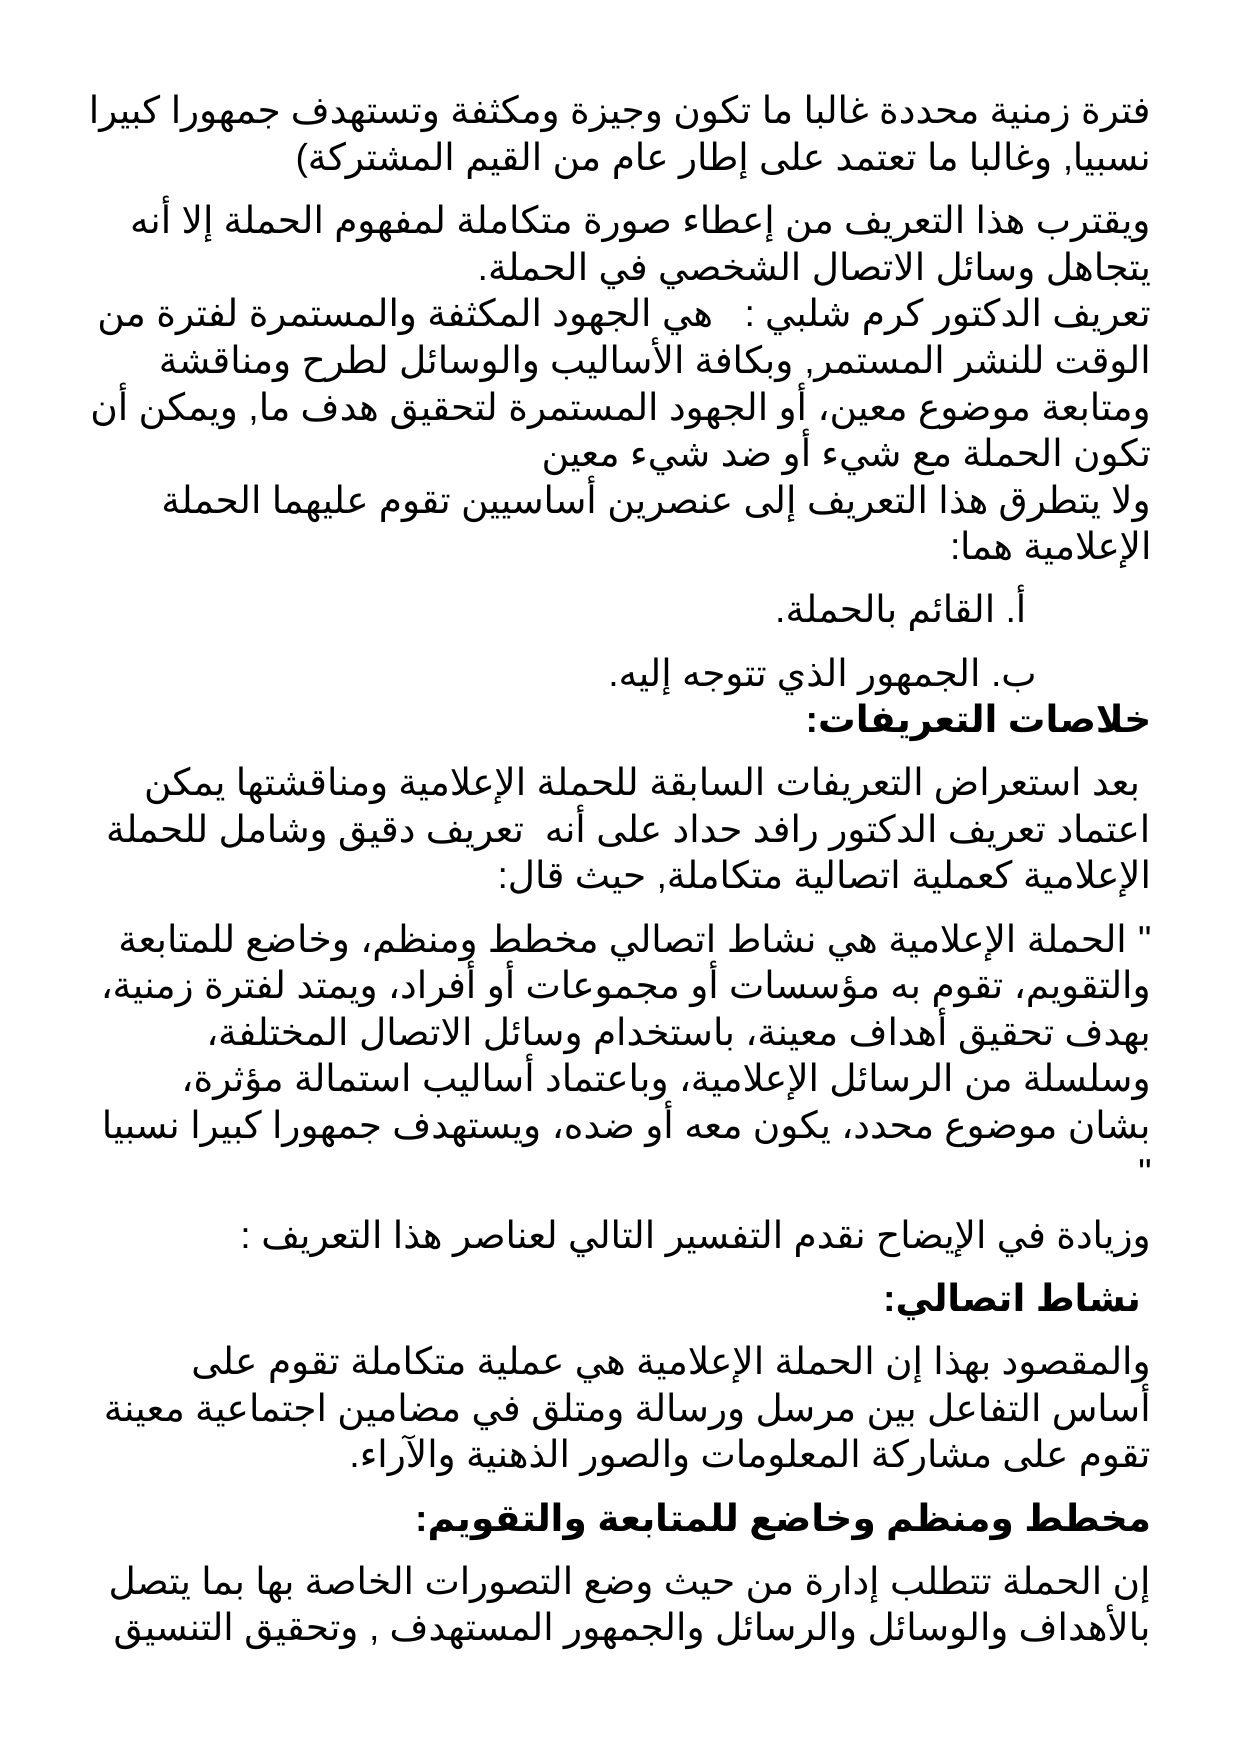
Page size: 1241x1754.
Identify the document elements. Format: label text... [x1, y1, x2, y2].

text أ‌. القائم بالحملة. [89, 588, 1152, 631]
text نشاط اتصالي: [89, 1276, 1152, 1319]
text مخطط ومنظم وخاضع للمتابعة والتقويم: [89, 1496, 1152, 1539]
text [89, 89, 1152, 178]
text ب‌. الجمهور الذي تتوجه إليه. خلاصات التعريفات: [89, 651, 1152, 741]
text بعد استعراض التعريفات السابقة للحملة الإعلامية ومناقشتها يمكن اعتماد تعريف الدكتور رافد حداد على أنه تعريف دقيق وشامل للحملة الإعلامية كعملية اتصالية متكاملة, حيث قال: [89, 761, 1152, 897]
text ويقترب هذا التعريف من إعطاء صورة متكاملة لمفهوم الحملة إلا أنه يتجاهل وسائل الاتصال الشخصي في الحملة. تعريف الدكتور كرم شلبي : هي الجهود المكثفة والمستمرة لفترة من الوقت للنشر المستمر, وبكافة الأساليب والوسائل لطرح ومناقشة ومتابعة موضوع معين، أو الجهود المستمرة لتحقيق هدف ما, ويمكن أن تكون الحملة مع شيء أو ضد شيء معين ولا يتطرق هذا التعريف إلى عنصرين أساسيين تقوم عليهما الحملة الإعلامية هما: [89, 198, 1152, 567]
text " الحملة الإعلامية هي نشاط اتصالي مخطط ومنظم، وخاضع للمتابعة والتقويم، تقوم به مؤسسات أو مجموعات أو أفراد، ويمتد لفترة زمنية، بهدف تحقيق أهداف معينة، باستخدام وسائل الاتصال المختلفة، وسلسلة من الرسائل الإعلامية، وباعتماد أساليب استمالة مؤثرة، بشان موضوع محدد، يكون معه أو ضده، ويستهدف جمهورا كبيرا نسبيا " [89, 917, 1152, 1193]
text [89, 1559, 1152, 1649]
text والمقصود بهذا إن الحملة الإعلامية هي عملية متكاملة تقوم على أساس التفاعل بين مرسل ورسالة ومتلق في مضامين اجتماعية معينة تقوم على مشاركة المعلومات والصور الذهنية والآراء. [89, 1339, 1152, 1476]
text وزيادة في الإيضاح نقدم التفسير التالي لعناصر هذا التعريف : [89, 1213, 1152, 1256]
